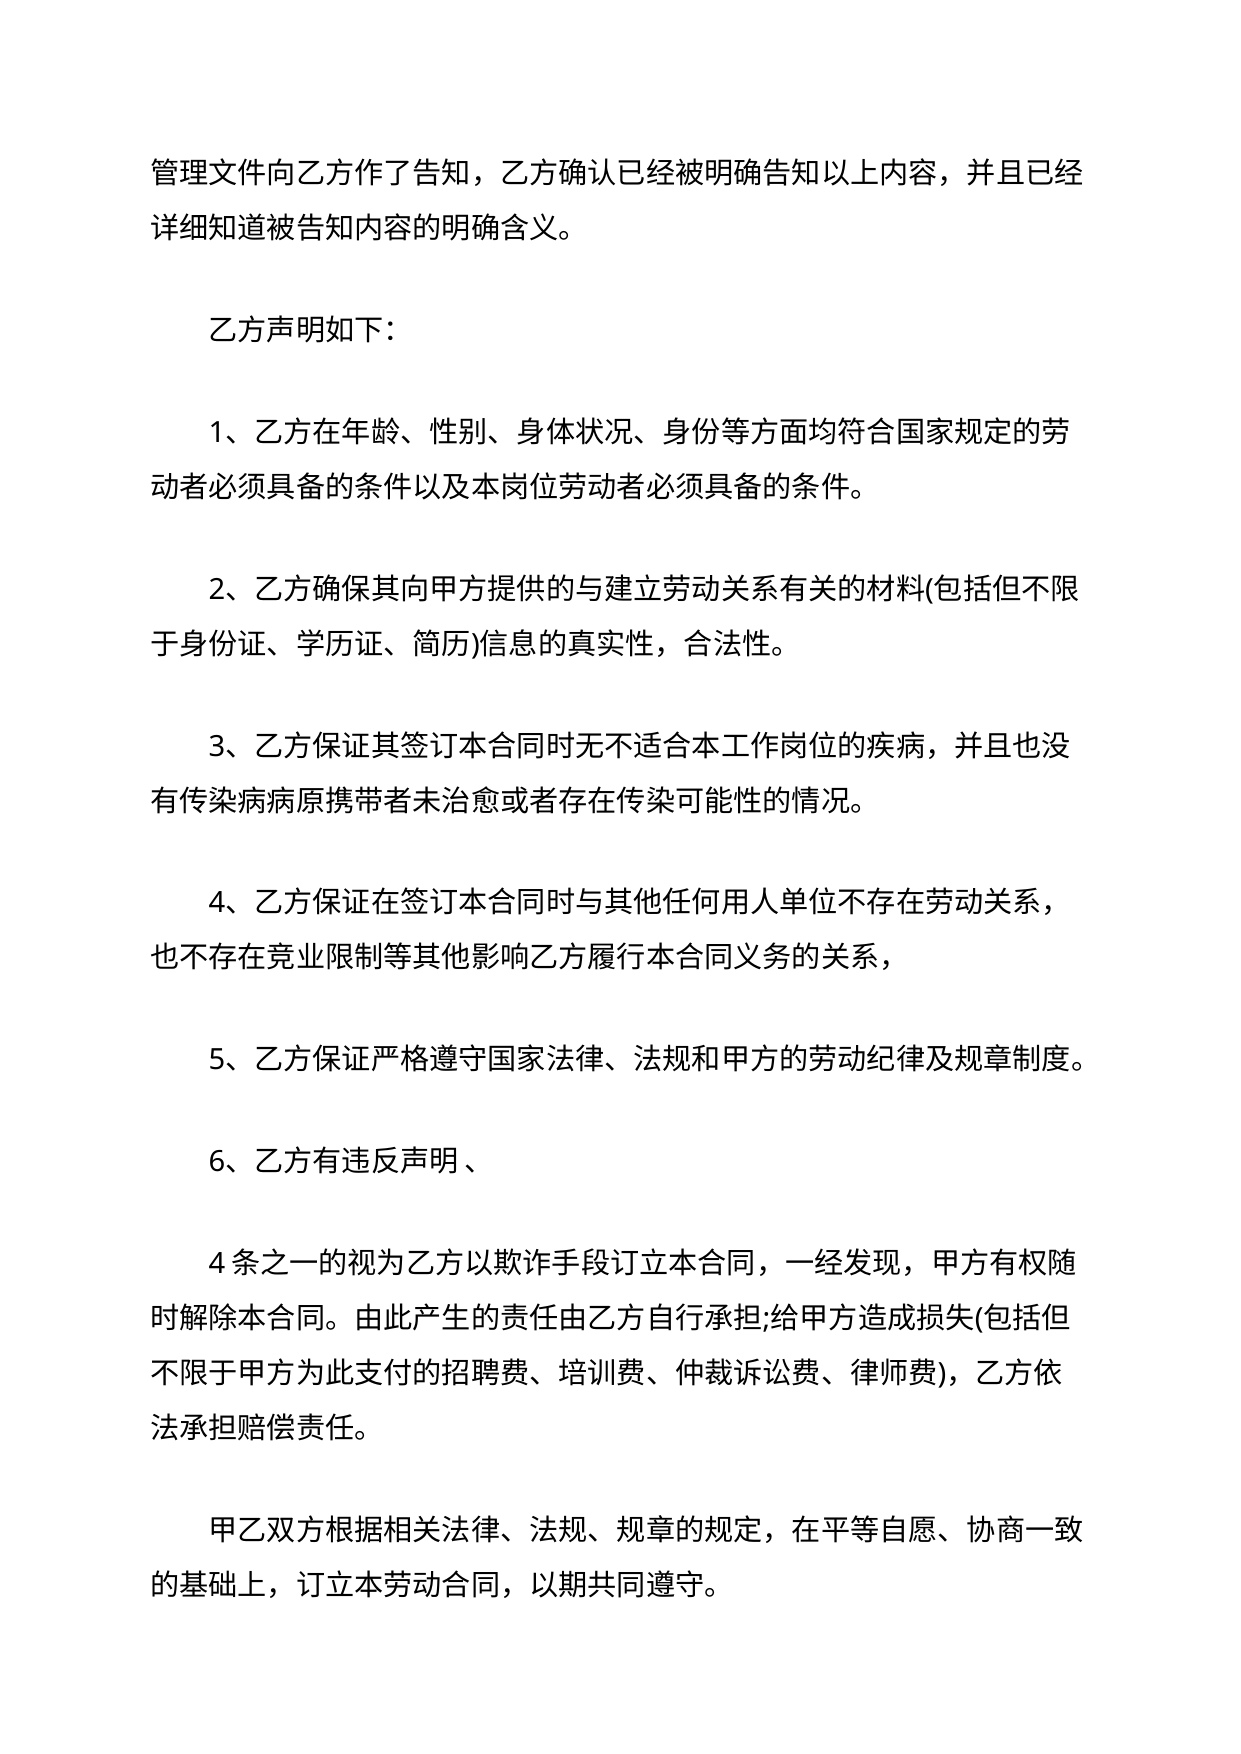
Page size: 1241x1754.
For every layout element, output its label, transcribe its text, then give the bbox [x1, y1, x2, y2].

text 6、乙方有违反声明 、 [150, 1138, 1090, 1180]
text 1、乙方在年龄、性别、身体状况、身份等方面均符合国家规定的劳动者必须具备的条件以及本岗位劳动者必须具备的条件。 [150, 408, 1090, 506]
text 4条之一的视为乙方以欺诈手段订立本合同，一经发现，甲方有权随时解除本合同。由此产生的责任由乙方自行承担;给甲方造成损失(包括但不限于甲方为此支付的招聘费、培训费、仲裁诉讼费、律师费)，乙方依法承担赔偿责任。 [150, 1240, 1090, 1447]
text 甲乙双方根据相关法律、法规、规章的规定，在平等自愿、协商一致的基础上，订立本劳动合同，以期共同遵守。 [150, 1506, 1090, 1604]
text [150, 150, 1090, 247]
text 2、乙方确保其向甲方提供的与建立劳动关系有关的材料(包括但不限于身份证、学历证、简历)信息的真实性，合法性。 [150, 565, 1090, 663]
text 4、乙方保证在签订本合同时与其他任何用人单位不存在劳动关系，也不存在竞业限制等其他影响乙方履行本合同义务的关系， [150, 879, 1090, 976]
text 乙方声明如下： [150, 307, 1090, 349]
text 5、乙方保证严格遵守国家法律、法规和甲方的劳动纪律及规章制度。 [150, 1036, 1090, 1078]
text 3、乙方保证其签订本合同时无不适合本工作岗位的疾病，并且也没有传染病病原携带者未治愈或者存在传染可能性的情况。 [150, 722, 1090, 819]
